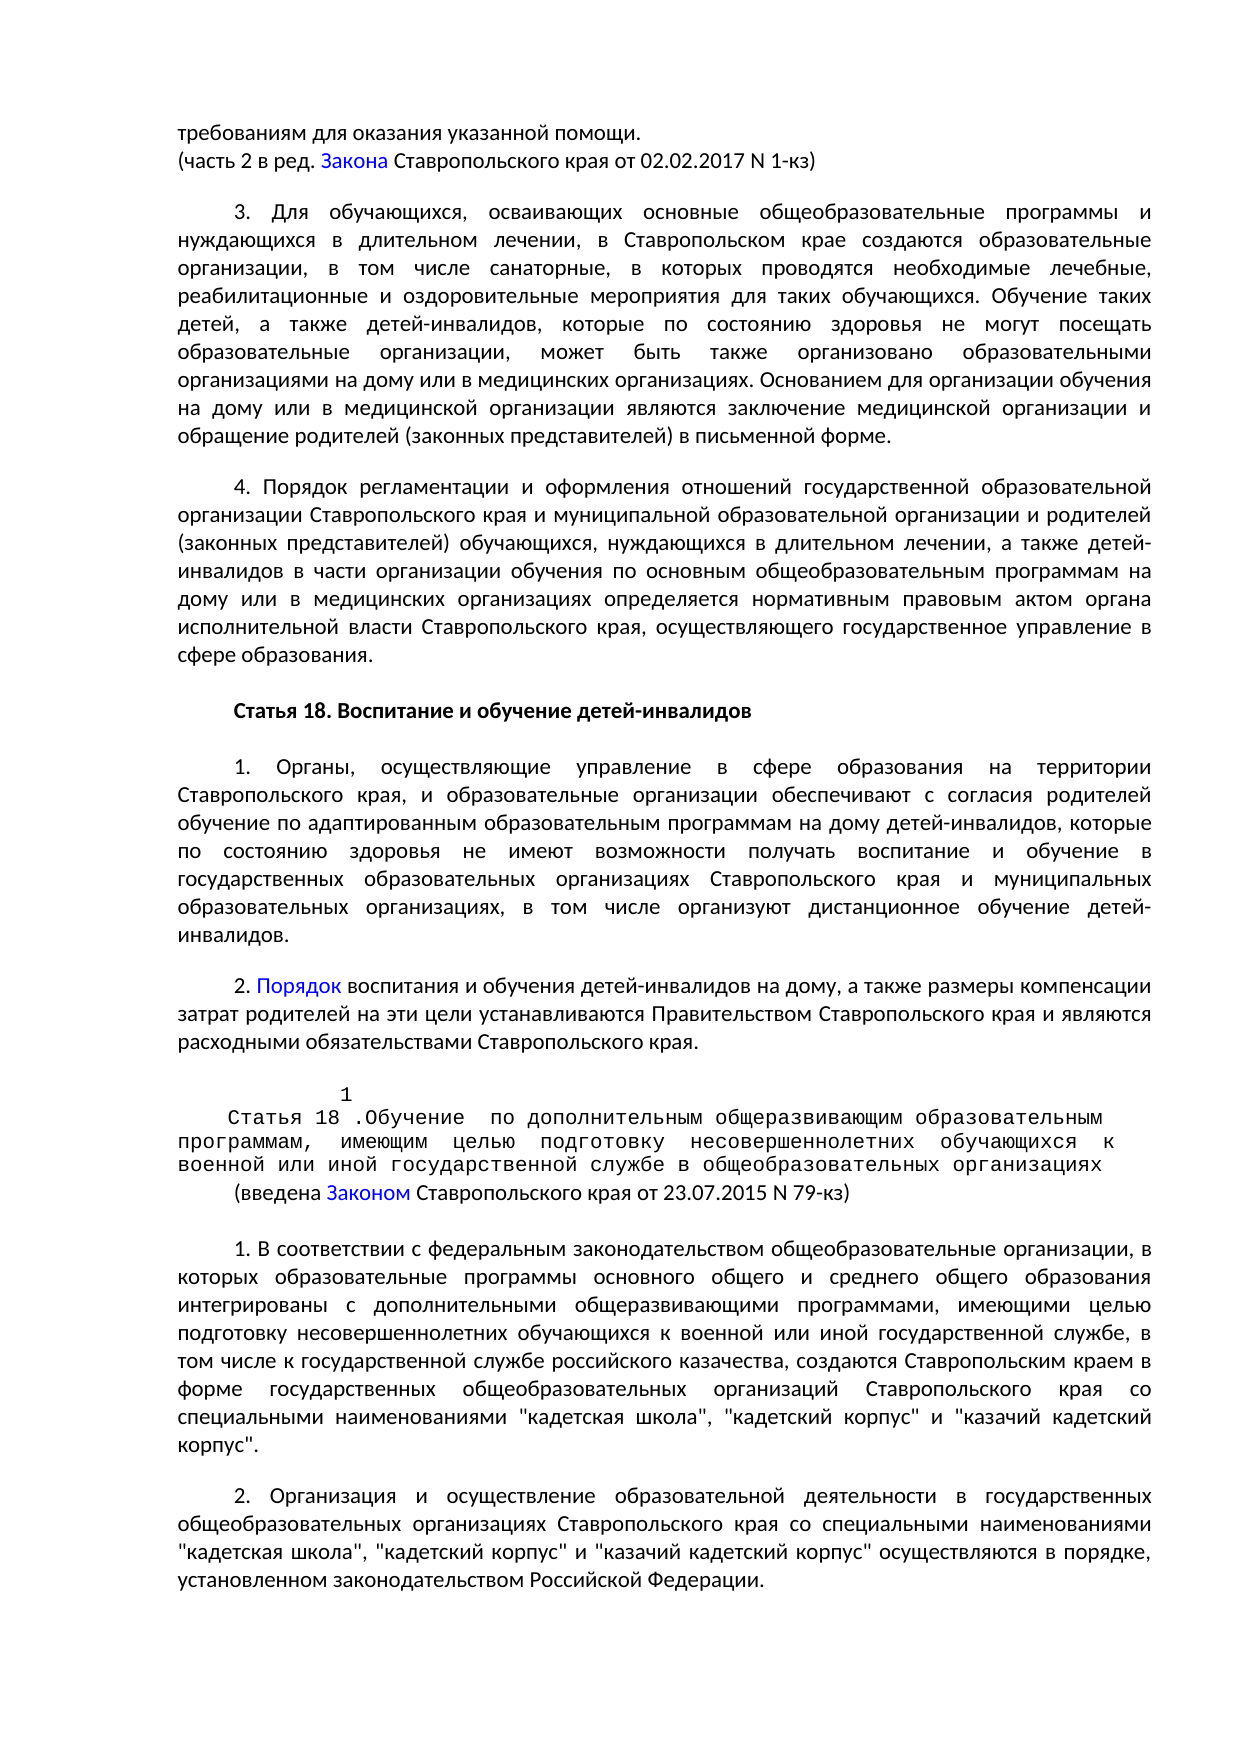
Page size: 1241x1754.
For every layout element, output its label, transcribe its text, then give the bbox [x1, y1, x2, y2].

text (часть 2 в ред. Закона Ставропольского края от 02.02.2017 N 1-кз) [177, 146, 1152, 174]
text 2. Порядок воспитания и обучения детей-инвалидов на дому, а также размеры компенсации затрат родителей на эти цели устанавливаются Правительством Ставропольского края и являются расходными обязательствами Ставропольского края. [177, 971, 1152, 1056]
text программам, имеющим целью подготовку несовершеннолетних обучающихся к [177, 1131, 1152, 1154]
text 1 [177, 1083, 1152, 1107]
text 4. Порядок регламентации и оформления отношений государственной образовательной организации Ставропольского края и муниципальной образовательной организации и родителей (законных представителей) обучающихся, нуждающихся в длительном лечении, а также детей-инвалидов в части организации обучения по основным общеобразовательным программам на дому или в медицинских организациях определяется нормативным правовым актом органа исполнительной власти Ставропольского края, осуществляющего государственное управление в сфере образования. [177, 472, 1152, 668]
title Статья 18. Воспитание и обучение детей-инвалидов [177, 696, 1152, 724]
text Статья 18 .Обучение по дополнительным общеразвивающим образовательным [177, 1107, 1152, 1131]
text (введена Законом Ставропольского края от 23.07.2015 N 79-кз) [177, 1178, 1152, 1206]
text 3. Для обучающихся, осваивающих основные общеобразовательные программы и нуждающихся в длительном лечении, в Ставропольском крае создаются образовательные организации, в том числе санаторные, в которых проводятся необходимые лечебные, реабилитационные и оздоровительные мероприятия для таких обучающихся. Обучение таких детей, а также детей-инвалидов, которые по состоянию здоровья не могут посещать образовательные организации, может быть также организовано образовательными организациями на дому или в медицинских организациях. Основанием для организации обучения на дому или в медицинской организации являются заключение медицинской организации и обращение родителей (законных представителей) в письменной форме. [177, 197, 1152, 449]
text 1. В соответствии с федеральным законодательством общеобразовательные организации, в которых образовательные программы основного общего и среднего общего образования интегрированы с дополнительными общеразвивающими программами, имеющими целью подготовку несовершеннолетних обучающихся к военной или иной государственной службе, в том числе к государственной службе российского казачества, создаются Ставропольским краем в форме государственных общеобразовательных организаций Ставропольского края со специальными наименованиями "кадетская школа", "кадетский корпус" и "казачий кадетский корпус". [177, 1234, 1152, 1458]
text военной или иной государственной службе в общеобразовательных организациях [177, 1154, 1152, 1178]
text 2. Организация и осуществление образовательной деятельности в государственных общеобразовательных организациях Ставропольского края со специальными наименованиями "кадетская школа", "кадетский корпус" и "казачий кадетский корпус" осуществляются в порядке, установленном законодательством Российской Федерации. [177, 1481, 1152, 1593]
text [177, 118, 1152, 146]
text 1. Органы, осуществляющие управление в сфере образования на территории Ставропольского края, и образовательные организации обеспечивают с согласия родителей обучение по адаптированным образовательным программам на дому детей-инвалидов, которые по состоянию здоровья не имеют возможности получать воспитание и обучение в государственных образовательных организациях Ставропольского края и муниципальных образовательных организациях, в том числе организуют дистанционное обучение детей-инвалидов. [177, 752, 1152, 948]
